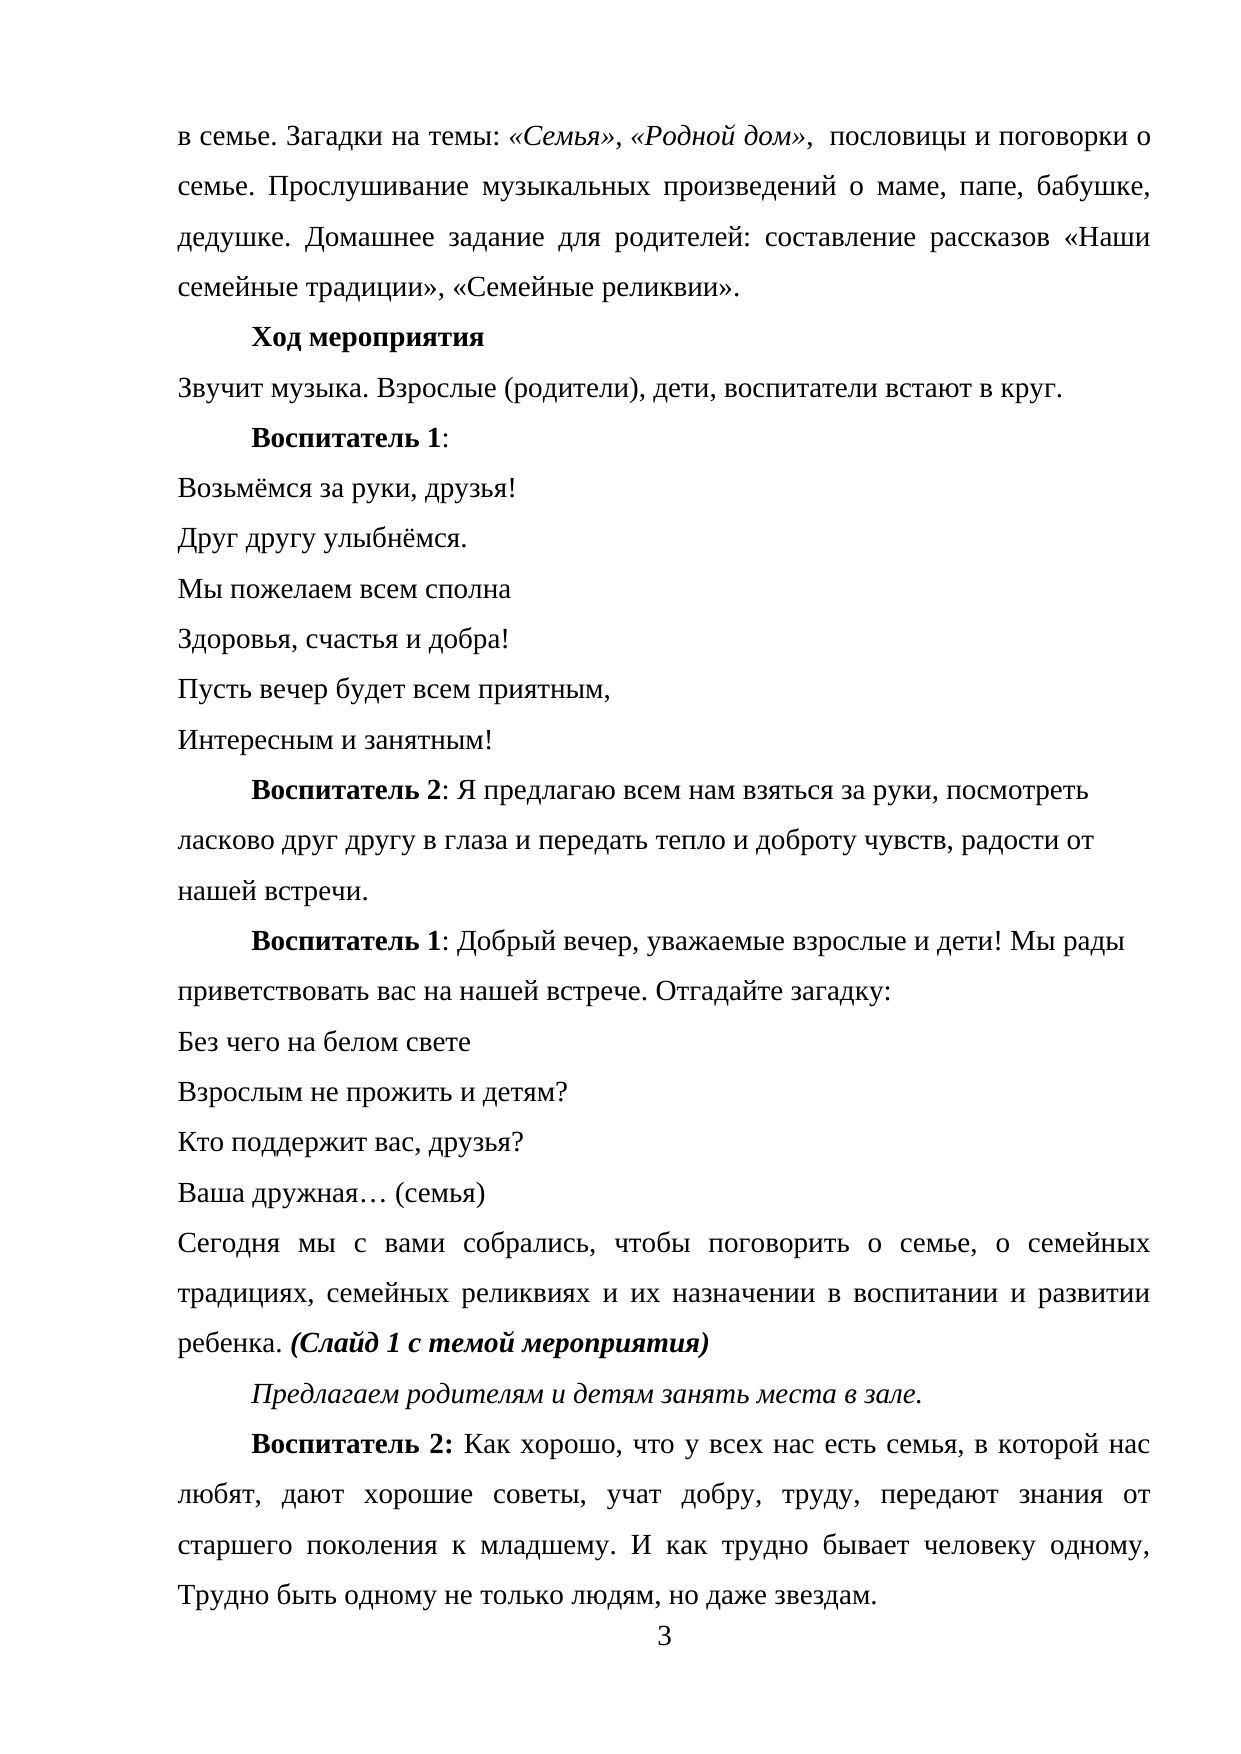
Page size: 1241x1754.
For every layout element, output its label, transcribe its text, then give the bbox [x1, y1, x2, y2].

text Взрослым не прожить и детям? [177, 1074, 1152, 1108]
text Воспитатель 1: Добрый вечер, уважаемые взрослые и дети! Мы рады приветствовать вас на нашей встрече. Отгадайте загадку: [177, 923, 1152, 1007]
text Возьмёмся за руки, друзья! Друг другу улыбнёмся. Мы пожелаем всем сполна [177, 470, 1152, 604]
text Предлагаем родителям и детям занять места в зале. [177, 1376, 1152, 1409]
text Кто поддержит вас, друзья? [177, 1124, 1152, 1158]
text Без чего на белом свете [177, 1024, 1152, 1057]
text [177, 118, 1152, 303]
text Ваша дружная… (семья) [177, 1175, 1152, 1208]
text Звучит музыка. Взрослые (родители), дети, воспитатели встают в круг. [177, 370, 1152, 403]
text Здоровья, счастья и добра! [177, 621, 1152, 655]
text Воспитатель 2: Как хорошо, что у всех нас есть семья, в которой нас любят, дают хорошие советы, учат добру, труду, передают знания от старшего поколения к младшему. И как трудно бывает человеку одному, Трудно быть одному не только людям, но даже звездам. [177, 1426, 1152, 1611]
text Воспитатель 1: [177, 420, 1152, 453]
text Ход мероприятия [177, 319, 1152, 353]
text Воспитатель 2: Я предлагаю всем нам взяться за руки, посмотреть ласково друг другу в глаза и передать тепло и доброту чувств, радости от нашей встречи. [177, 772, 1152, 906]
text Сегодня мы с вами собрались, чтобы поговорить о семье, о семейных традициях, семейных реликвиях и их назначении в воспитании и развитии ребенка. (Слайд 1 с темой мероприятия) [177, 1225, 1152, 1359]
text Пусть вечер будет всем приятным, Интересным и занятным! [177, 672, 1152, 755]
